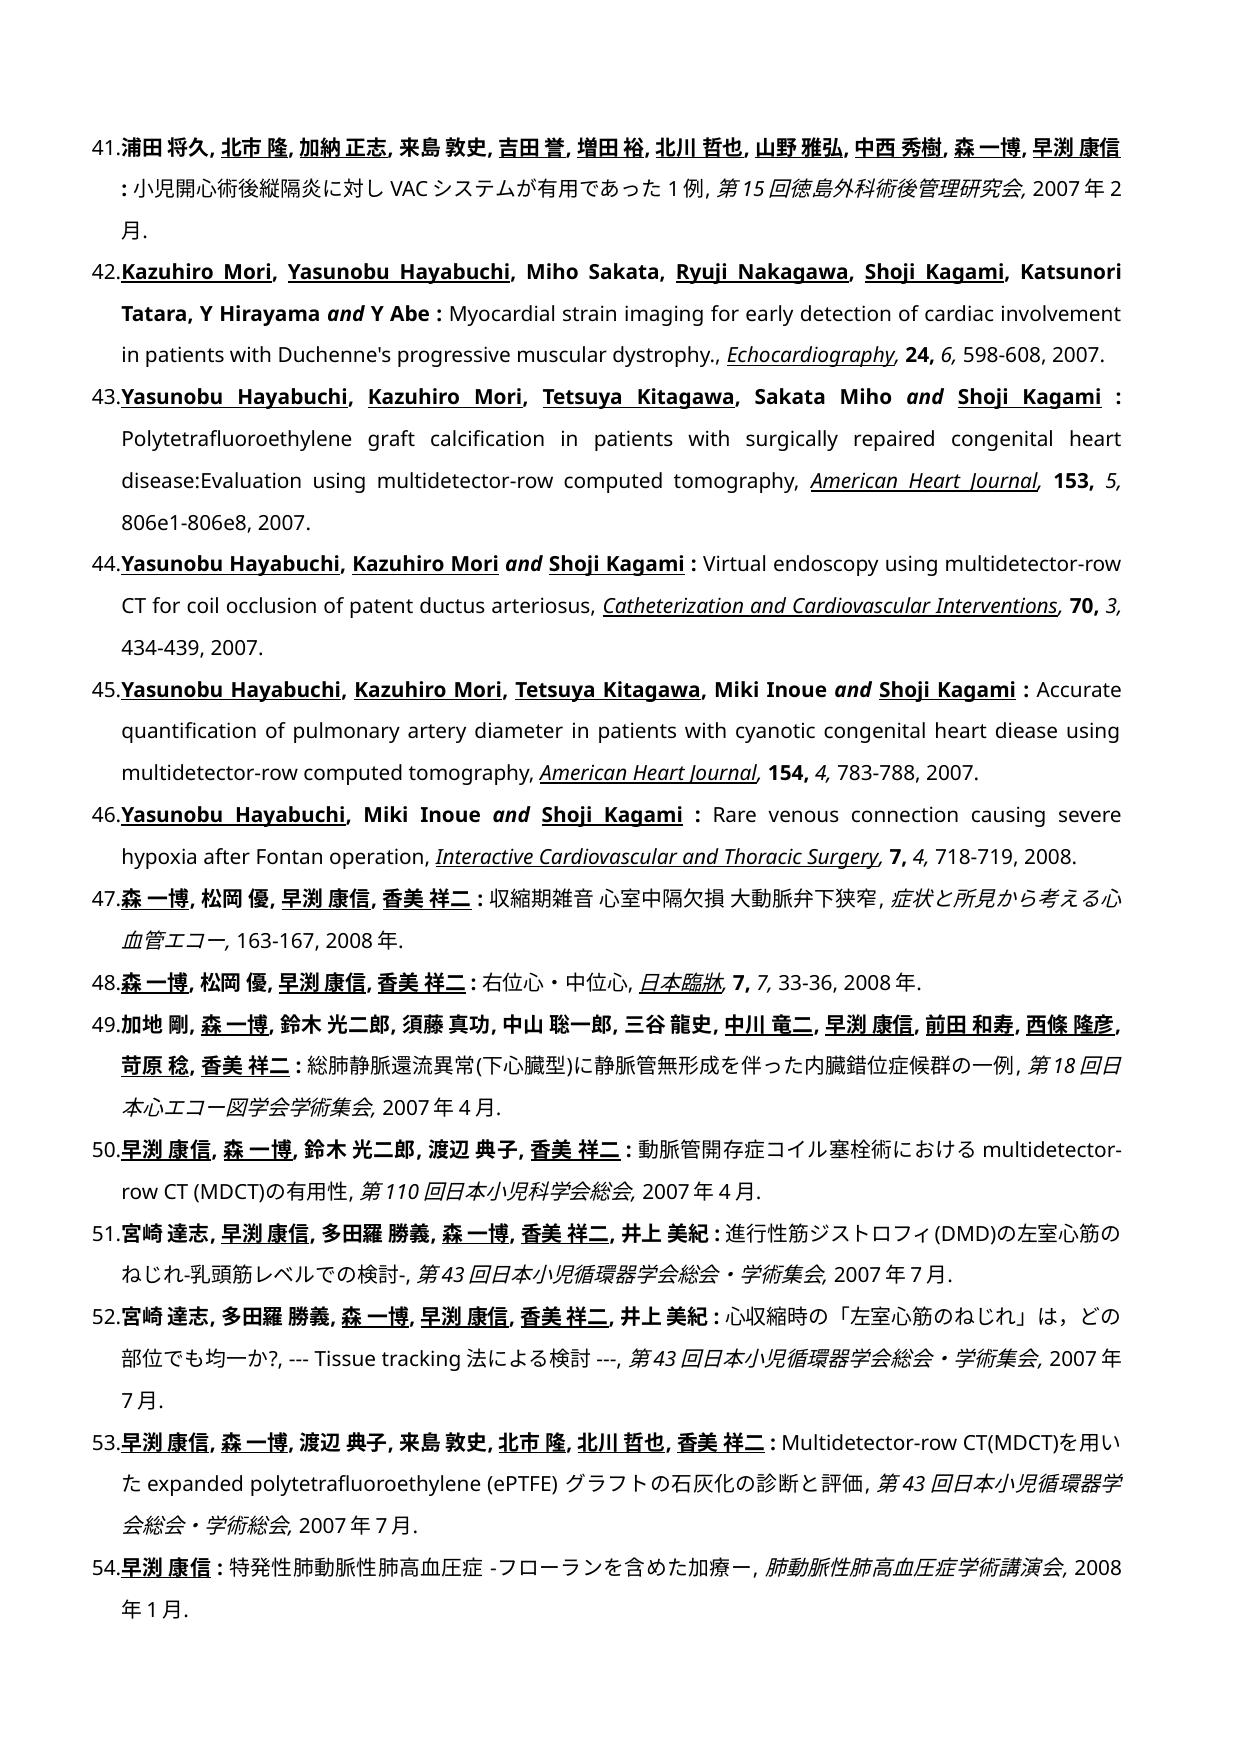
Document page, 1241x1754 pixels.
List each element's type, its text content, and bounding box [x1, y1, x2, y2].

list 宮崎 達志, 多田羅 勝義, 森 一博, 早渕 康信, 香美 祥二, 井上 美紀 : 心収縮時の「左室心筋のねじれ」は，どの部位でも均一か?, --- Tissue tracking法による検討 ---, 第43回日本小児循環器学会総会・学術集会, 2007年7月. [92, 1295, 1122, 1420]
list 早渕 康信 : 特発性肺動脈性肺高血圧症 -フローランを含めた加療ー, 肺動脈性肺高血圧症学術講演会, 2008年1月. [92, 1545, 1122, 1629]
list 森 一博, 松岡 優, 早渕 康信, 香美 祥二 : 収縮期雑音 心室中隔欠損 大動脈弁下狭窄, 症状と所見から考える心血管エコー, 163-167, 2008年. [92, 877, 1122, 961]
list Yasunobu Hayabuchi, Miki Inoue and Shoji Kagami : Rare venous connection causing severe hypoxia after Fontan operation, Interactive Cardiovascular and Thoracic Surgery, 7, 4, 718-719, 2008. [92, 793, 1122, 877]
list Yasunobu Hayabuchi, Kazuhiro Mori and Shoji Kagami : Virtual endoscopy using multidetector-row CT for coil occlusion of patent ductus arteriosus, Catheterization and Cardiovascular Interventions, 70, 3, 434-439, 2007. [92, 543, 1122, 668]
list 加地 剛, 森 一博, 鈴木 光二郎, 須藤 真功, 中山 聡一郎, 三谷 龍史, 中川 竜二, 早渕 康信, 前田 和寿, 西條 隆彦, 苛原 稔, 香美 祥二 : 総肺静脈還流異常(下心臓型)に静脈管無形成を伴った内臓錯位症候群の一例, 第18回日本心エコー図学会学術集会, 2007年4月. [92, 1002, 1122, 1128]
list Kazuhiro Mori, Yasunobu Hayabuchi, Miho Sakata, Ryuji Nakagawa, Shoji Kagami, Katsunori Tatara, Y Hirayama and Y Abe : Myocardial strain imaging for early detection of cardiac involvement in patients with Duchenne's progressive muscular dystrophy., Echocardiography, 24, 6, 598-608, 2007. [92, 250, 1122, 376]
list 早渕 康信, 森 一博, 渡辺 典子, 来島 敦史, 北市 隆, 北川 哲也, 香美 祥二 : Multidetector-row CT(MDCT)を用いたexpanded polytetrafluoroethylene (ePTFE) グラフトの石灰化の診断と評価, 第43回日本小児循環器学会総会・学術総会, 2007年7月. [92, 1420, 1122, 1545]
list 森 一博, 松岡 優, 早渕 康信, 香美 祥二 : 右位心・中位心, 日本臨牀, 7, 7, 33-36, 2008年. [92, 961, 1122, 1002]
list 浦田 将久, 北市 隆, 加納 正志, 来島 敦史, 吉田 誉, 増田 裕, 北川 哲也, 山野 雅弘, 中西 秀樹, 森 一博, 早渕 康信 : 小児開心術後縦隔炎に対しVACシステムが有用であった1例, 第15回徳島外科術後管理研究会, 2007年2月. [92, 125, 1122, 250]
list 早渕 康信, 森 一博, 鈴木 光二郎, 渡辺 典子, 香美 祥二 : 動脈管開存症コイル塞栓術におけるmultidetector-row CT (MDCT)の有用性, 第110回日本小児科学会総会, 2007年4月. [92, 1128, 1122, 1211]
list 宮崎 達志, 早渕 康信, 多田羅 勝義, 森 一博, 香美 祥二, 井上 美紀 : 進行性筋ジストロフィ(DMD)の左室心筋のねじれ-乳頭筋レベルでの検討-, 第43回日本小児循環器学会総会・学術集会, 2007年7月. [92, 1211, 1122, 1295]
list Yasunobu Hayabuchi, Kazuhiro Mori, Tetsuya Kitagawa, Sakata Miho and Shoji Kagami : Polytetrafluoroethylene graft calcification in patients with surgically repaired congenital heart disease:Evaluation using multidetector-row computed tomography, American Heart Journal, 153, 5, 806e1-806e8, 2007. [92, 376, 1122, 543]
list Yasunobu Hayabuchi, Kazuhiro Mori, Tetsuya Kitagawa, Miki Inoue and Shoji Kagami : Accurate quantification of pulmonary artery diameter in patients with cyanotic congenital heart diease using multidetector-row computed tomography, American Heart Journal, 154, 4, 783-788, 2007. [92, 668, 1122, 793]
